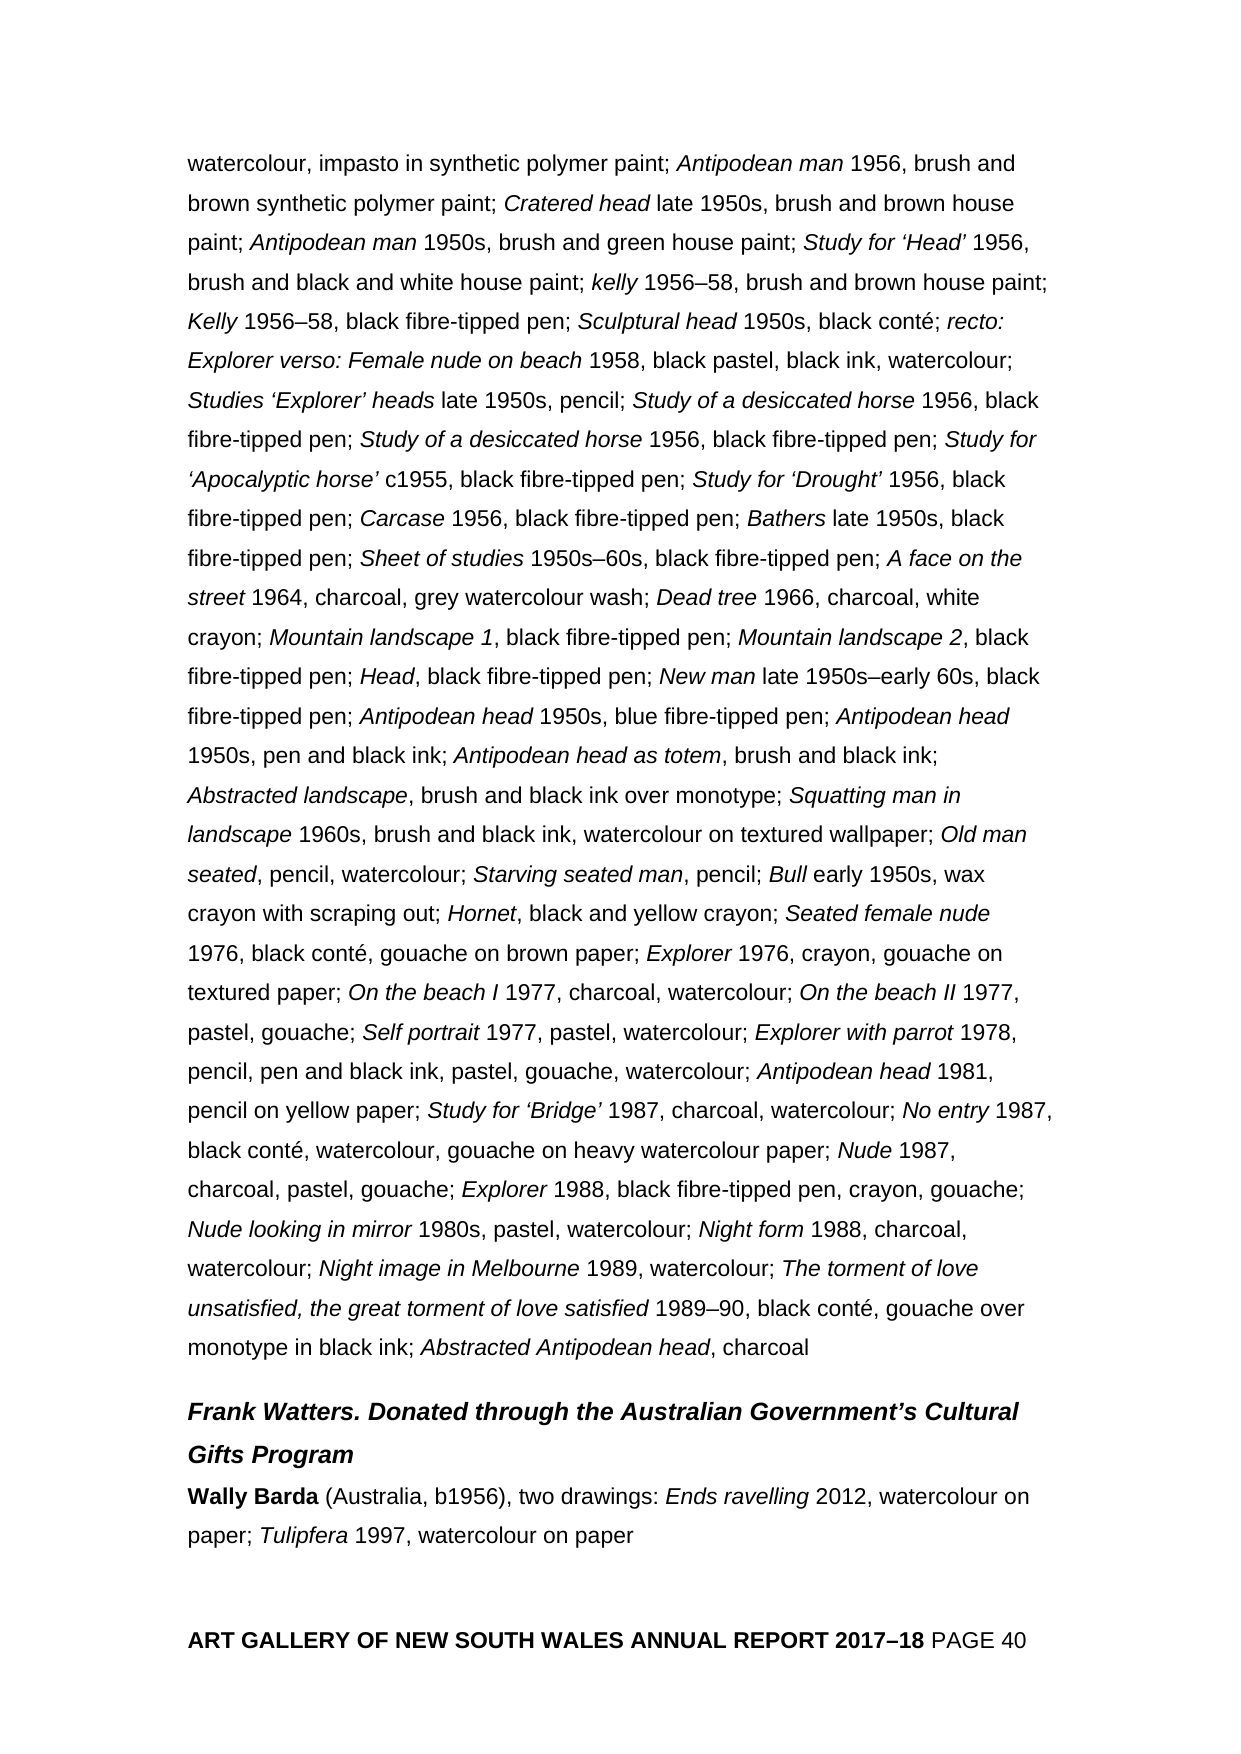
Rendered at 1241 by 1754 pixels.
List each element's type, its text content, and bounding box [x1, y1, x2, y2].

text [187, 150, 1053, 1361]
text Wally Barda (Australia, b1956), two drawings: Ends ravelling 2012, watercolour on paper; Tulipfera 1997, watercolour on paper [187, 1483, 1053, 1549]
subtitle Frank Watters. Donated through the Australian Government’s Cultural Gifts Program [187, 1397, 1053, 1469]
